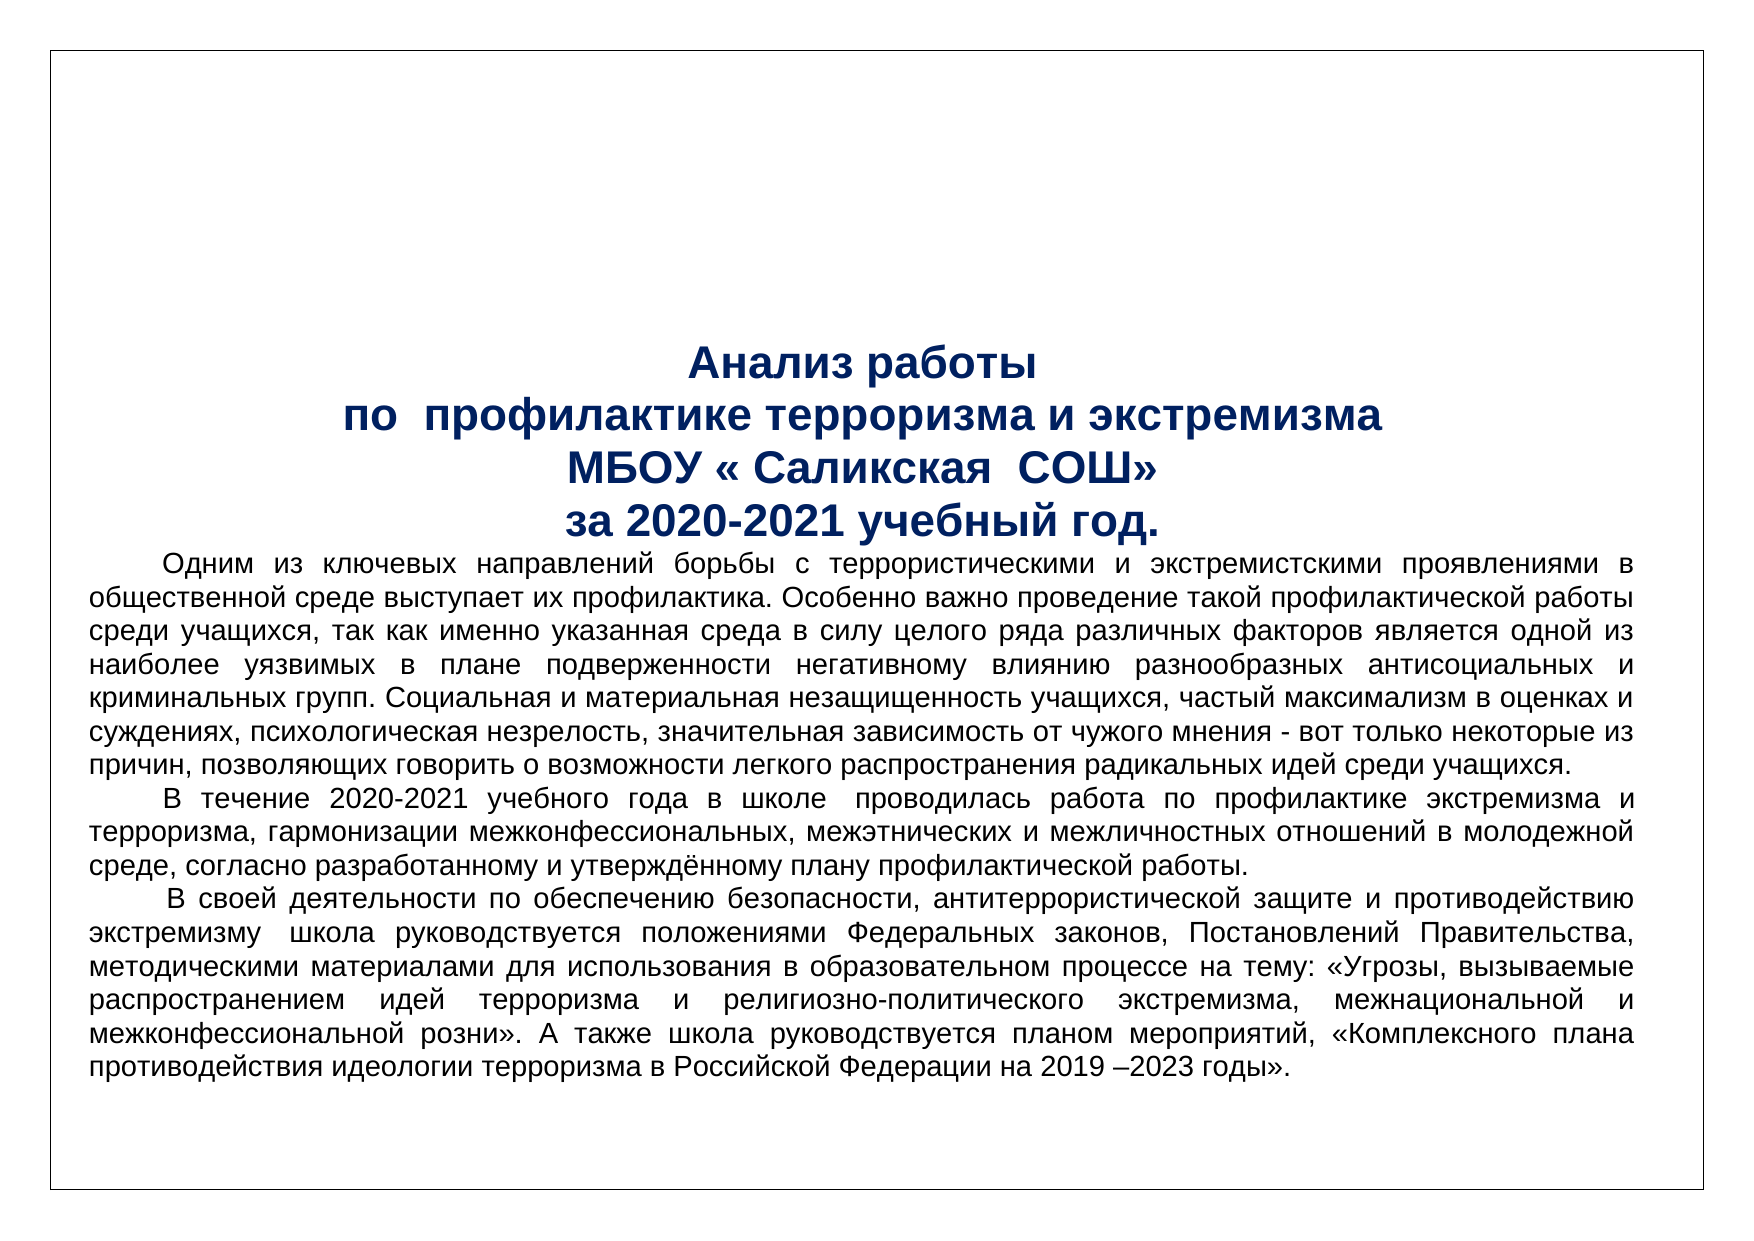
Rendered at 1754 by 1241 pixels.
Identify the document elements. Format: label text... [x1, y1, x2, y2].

text по профилактике терроризма и экстремизма [95, 388, 1629, 441]
text Одним из ключевых направлений борьбы с террористическими и экстремистскими проявлениями в общественной среде выступает их профилактика. Особенно важно проведение такой профилактической работы среди учащихся, так как именно указанная среда в силу целого ряда различных факторов является одной из наиболее уязвимых в плане подверженности негативному влиянию разнообразных антисоциальных и криминальных групп. Социальная и материальная незащищенность учащихся, частый максимализм в оценках и суждениях, психологическая незрелость, значительная зависимость от чужого мнения - вот только некоторые из причин, позволяющих говорить о возможности легкого распространения радикальных идей среди учащихся. [89, 546, 1636, 781]
text Анализ работы [95, 335, 1629, 388]
text В течение 2020-2021 учебного года в школе проводилась работа по профилактике экстремизма и терроризма, гармонизации межконфессиональных, межэтнических и межличностных отношений в молодежной среде, согласно разработанному и утверждённому плану профилактической работы. [89, 781, 1636, 881]
text МБОУ « Саликская СОШ» [95, 441, 1629, 493]
text за 2020-2021 учебный год. [89, 493, 1636, 546]
text В своей деятельности по обеспечению безопасности, антитеррористической защите и противодействию экстремизму школа руководствуется положениями Федеральных законов, Постановлений Правительства, методическими материалами для использования в образовательном процессе на тему: «Угрозы, вызываемые распространением идей терроризма и религиозно-политического экстремизма, межнациональной и межконфессиональной розни». А также школа руководствуется планом мероприятий, «Комплексного плана противодействия идеологии терроризма в Российской Федерации на 2019 –2023 годы». [89, 881, 1636, 1083]
